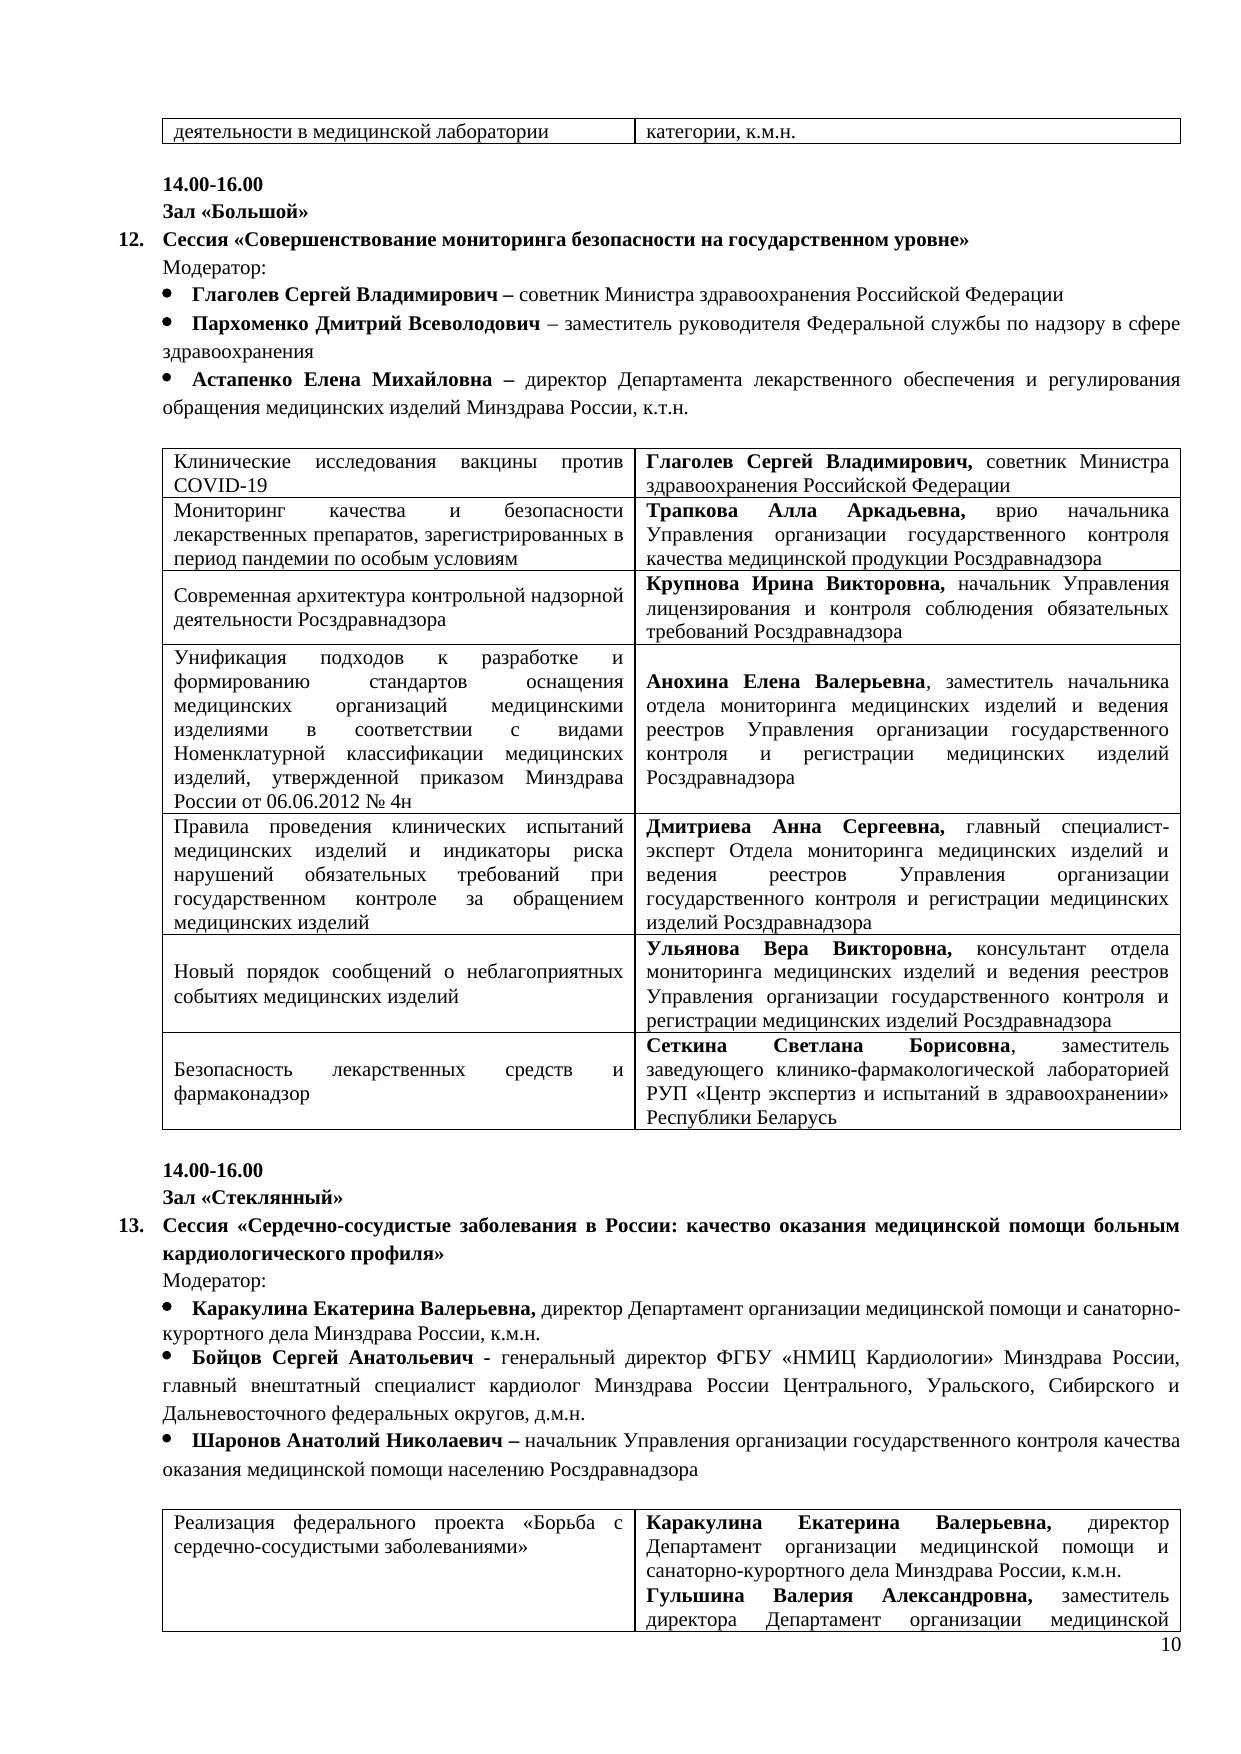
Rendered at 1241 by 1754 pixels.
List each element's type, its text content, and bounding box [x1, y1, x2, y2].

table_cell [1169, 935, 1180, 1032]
table_cell Правила проведения клинических испытаний медицинских изделий и индикаторы риска нарушений обязательных требований при государственном контроле за обращением медицинских изделий [163, 814, 634, 934]
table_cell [163, 119, 634, 143]
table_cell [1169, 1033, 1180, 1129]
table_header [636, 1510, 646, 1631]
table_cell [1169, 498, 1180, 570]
list 14.00-16.00 [162, 172, 1181, 196]
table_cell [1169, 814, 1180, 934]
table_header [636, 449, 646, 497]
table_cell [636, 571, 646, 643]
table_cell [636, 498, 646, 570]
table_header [163, 1510, 634, 1631]
list Бойцов Сергей Анатольевич - генеральный директор ФГБУ «НМИЦ Кардиологии» Минздрава России, главный внештатный специалист кардиолог Минздрава России Центрального, Уральского, Сибирского и Дальневосточного федеральных округов, д.м.н. [162, 1344, 1181, 1425]
list Каракулина Екатерина Валерьевна, директор Департамент организации медицинской помощи и санаторно-курортного дела Минздрава России, к.м.н. [162, 1296, 1181, 1344]
table_cell Безопасность лекарственных средств и фармаконадзор [163, 1033, 634, 1129]
table_cell Мониторинг качества и безопасности лекарственных препаратов, зарегистрированных в период пандемии по особым условиям [163, 498, 634, 570]
list Зал «Стеклянный» [162, 1185, 1181, 1209]
table_header Клинические исследования вакцины против COVID-19 [163, 449, 634, 497]
table_cell Современная архитектура контрольной надзорной деятельности Росздравнадзора [163, 571, 634, 643]
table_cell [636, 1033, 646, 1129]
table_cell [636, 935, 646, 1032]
text Модератор: [162, 255, 1181, 279]
table_cell Анохина Елена Валерьевна, заместитель начальника отдела мониторинга медицинских изделий и ведения реестров Управления организации государственного контроля и регистрации медицинских изделий Росздравнадзора [636, 645, 1180, 813]
list Сессия «Сердечно-сосудистые заболевания в России: качество оказания медицинской помощи больным кардиологического профиля» [118, 1213, 1181, 1264]
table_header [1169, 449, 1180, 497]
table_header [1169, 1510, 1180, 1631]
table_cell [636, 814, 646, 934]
list 14.00-16.00 [162, 1158, 1181, 1182]
text Модератор: [162, 1268, 1181, 1292]
list Пархоменко Дмитрий Всеволодович – заместитель руководителя Федеральной службы по надзору в сфере здравоохранения [162, 311, 1181, 363]
list Глаголев Сергей Владимирович – советник Министра здравоохранения Российской Федерации [162, 282, 1181, 307]
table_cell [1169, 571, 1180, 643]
list Сессия «Совершенствование мониторинга безопасности на государственном уровне» [118, 227, 1181, 251]
list Зал «Большой» [162, 199, 1181, 223]
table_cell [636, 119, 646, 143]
table_cell Новый порядок сообщений о неблагоприятных событиях медицинских изделий [163, 935, 634, 1032]
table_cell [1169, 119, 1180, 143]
table_cell Унификация подходов к разработке и формированию стандартов оснащения медицинских организаций медицинскими изделиями в соответствии с видами Номенклатурной классификации медицинских изделий, утвержденной приказом Минздрава России от 06.06.2012 № 4н [163, 645, 634, 813]
list Астапенко Елена Михайловна – директор Департамента лекарственного обеспечения и регулирования обращения медицинских изделий Минздрава России, к.т.н. [162, 367, 1181, 419]
list Шаронов Анатолий Николаевич – начальник Управления организации государственного контроля качества оказания медицинской помощи населению Росздравнадзора [162, 1428, 1181, 1481]
